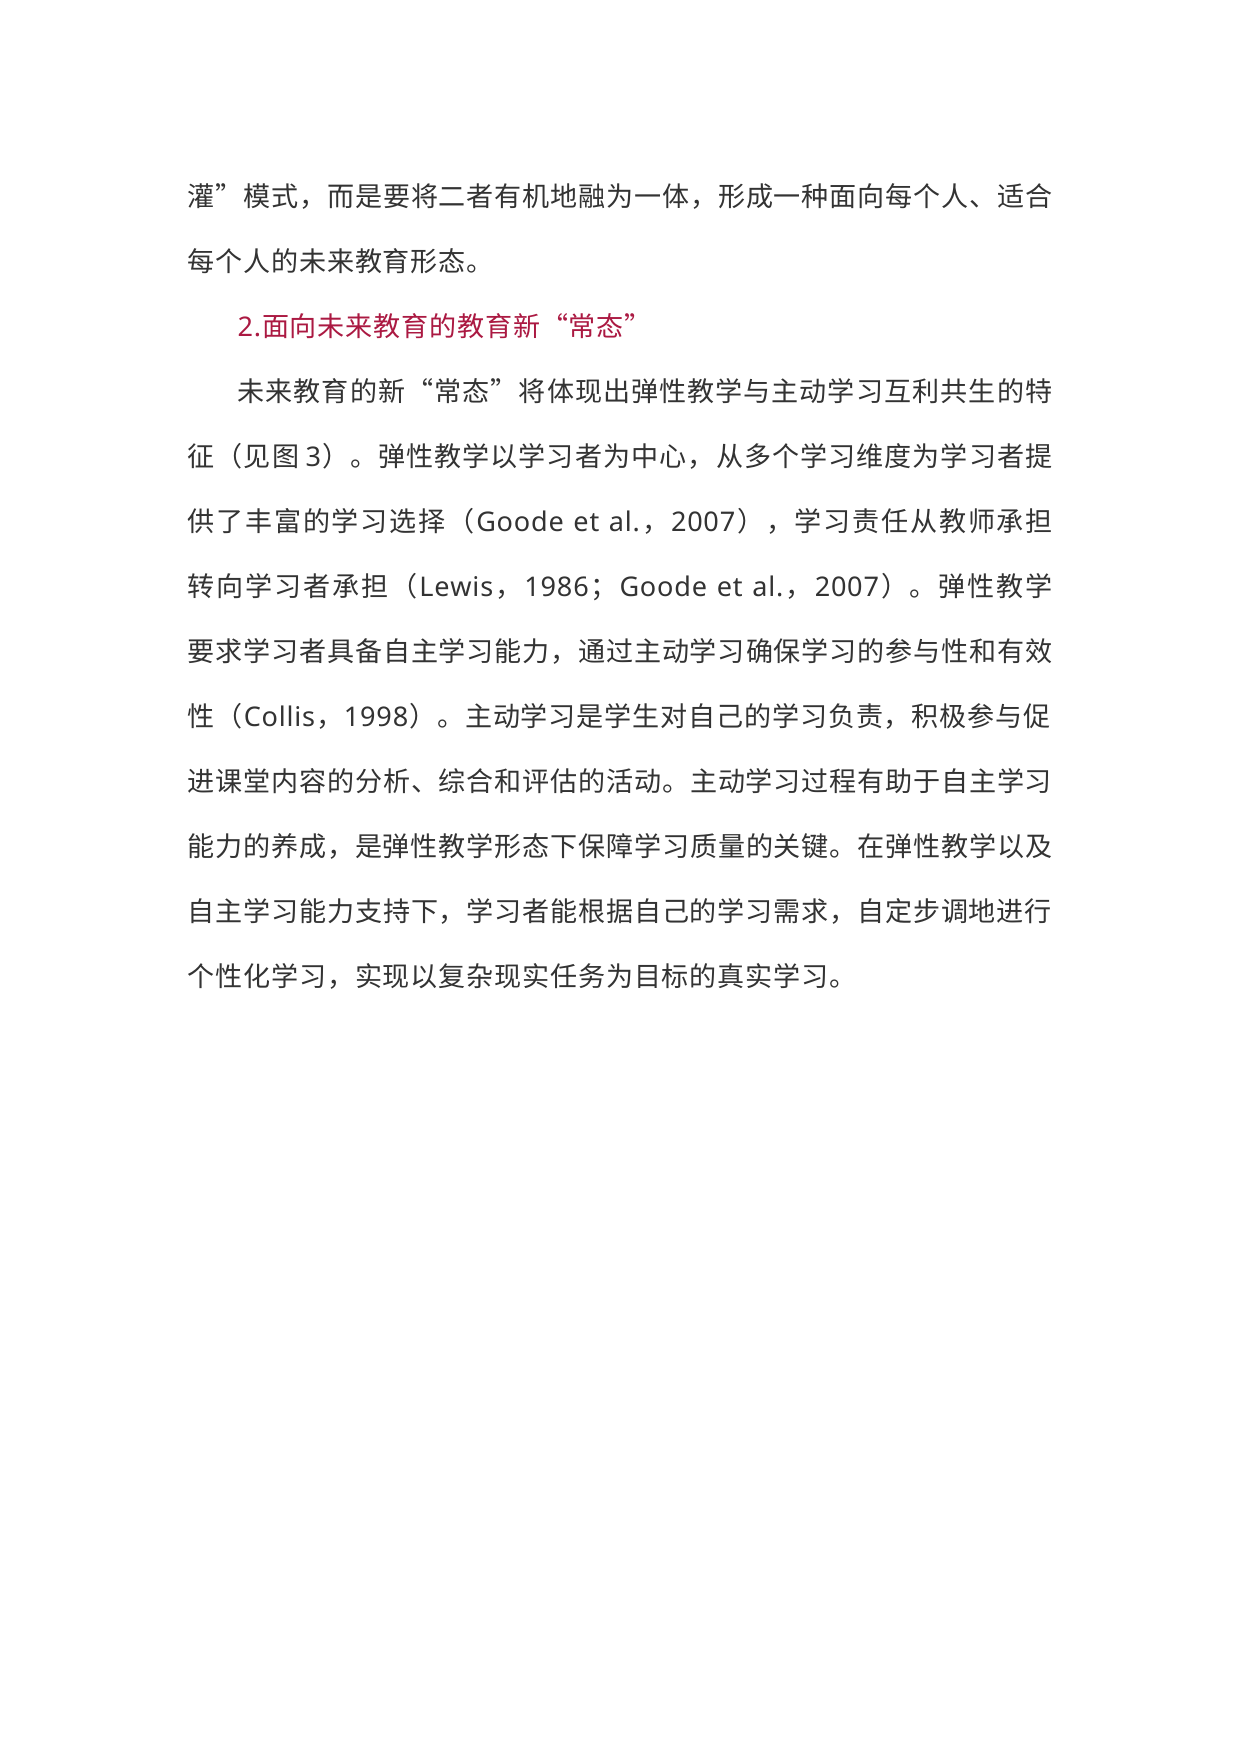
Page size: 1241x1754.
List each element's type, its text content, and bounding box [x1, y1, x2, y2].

text 2.面向未来教育的教育新“常态” [187, 292, 1053, 357]
text 未来教育的新“常态”将体现出弹性教学与主动学习互利共生的特征（见图3）。弹性教学以学习者为中心，从多个学习维度为学习者提供了丰富的学习选择（Goode et al.，2007），学习责任从教师承担转向学习者承担（Lewis，1986；Goode et al.，2007）。弹性教学要求学习者具备自主学习能力，通过主动学习确保学习的参与性和有效性（Collis，1998）。主动学习是学生对自己的学习负责，积极参与促进课堂内容的分析、综合和评估的活动。主动学习过程有助于自主学习能力的养成，是弹性教学形态下保障学习质量的关键。在弹性教学以及自主学习能力支持下，学习者能根据自己的学习需求，自定步调地进行个性化学习，实现以复杂现实任务为目标的真实学习。 [187, 357, 1053, 1007]
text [187, 162, 1053, 292]
